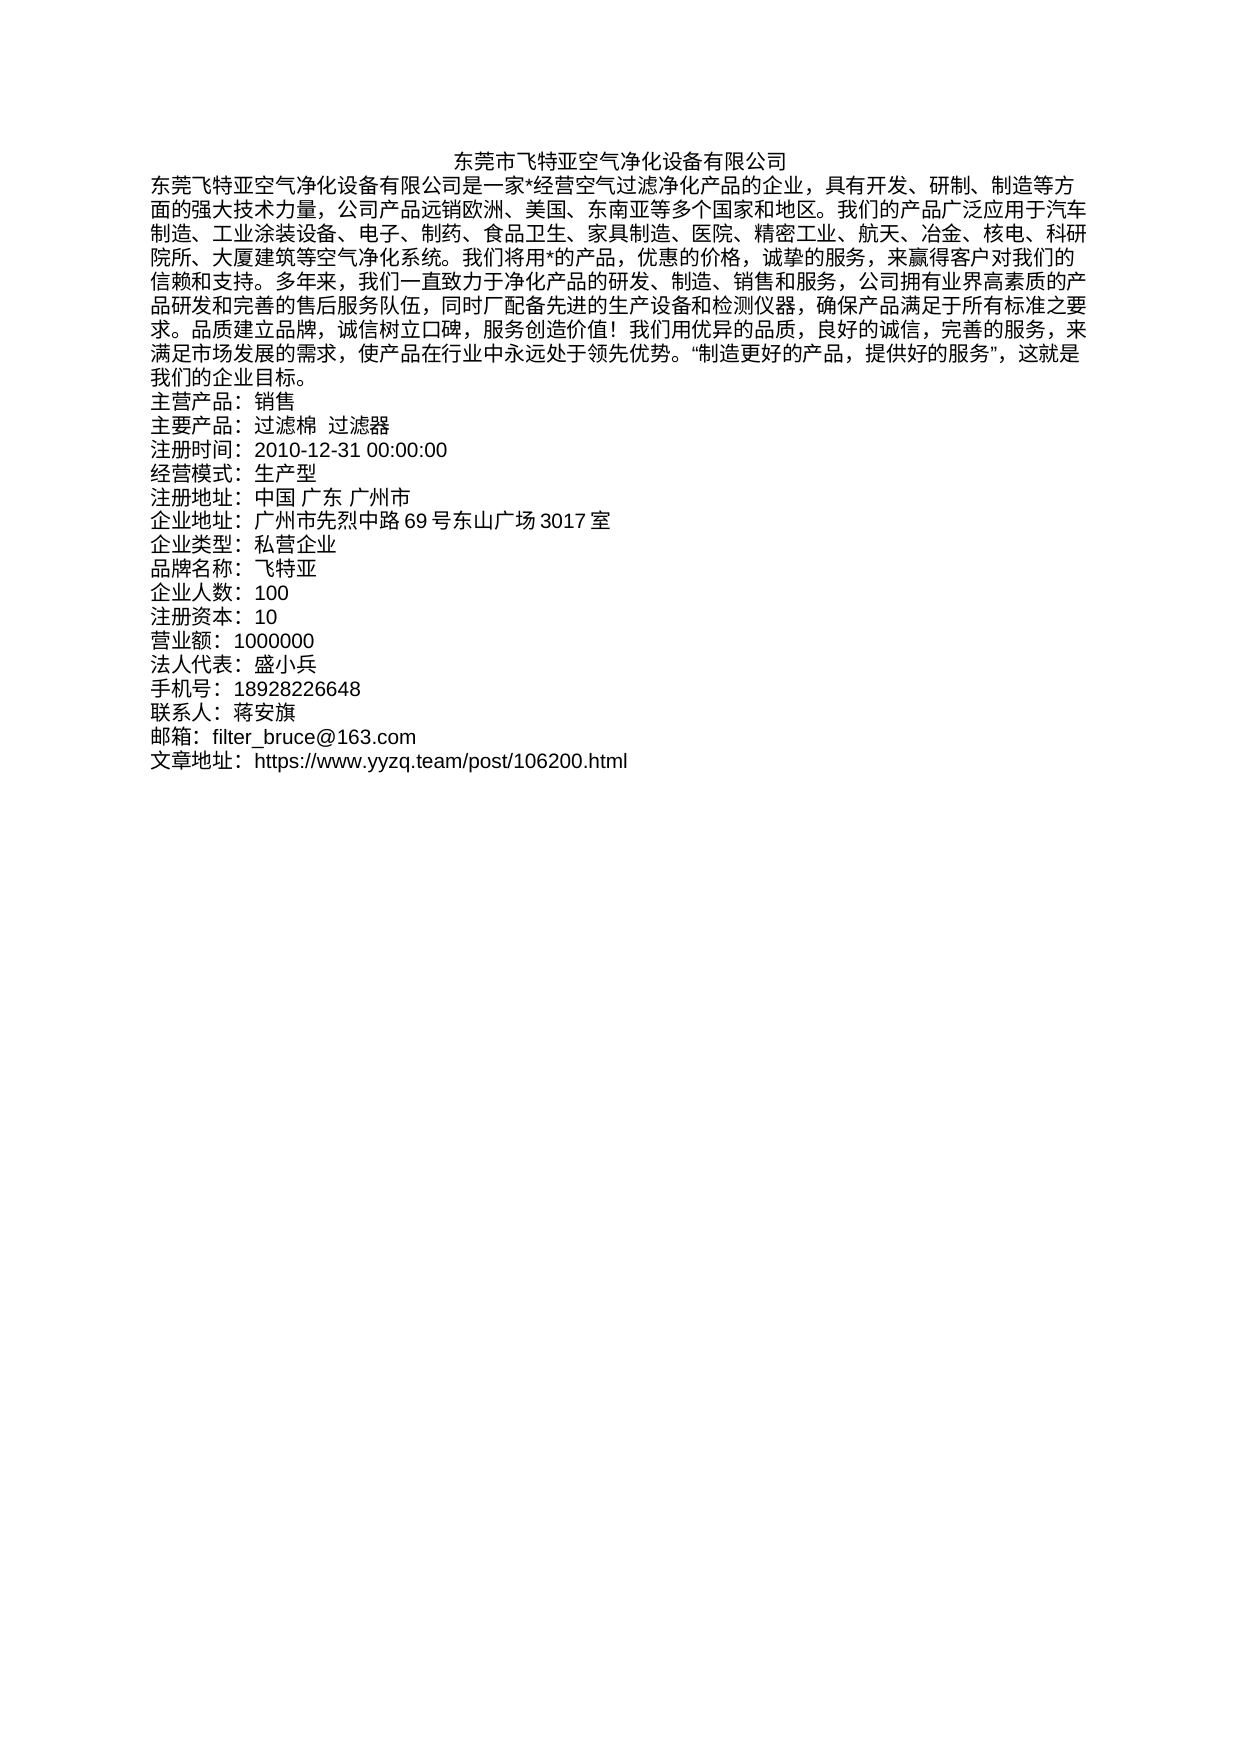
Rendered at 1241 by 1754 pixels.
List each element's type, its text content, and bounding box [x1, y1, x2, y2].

text 东莞飞特亚空气净化设备有限公司是一家*经营空气过滤净化产品的企业，具有开发、研制、制造等方面的强大技术力量，公司产品远销欧洲、美国、东南亚等多个国家和地区。我们的产品广泛应用于汽车制造、工业涂装设备、电子、制药、食品卫生、家具制造、医院、精密工业、航天、冶金、核电、科研院所、大厦建筑等空气净化系统。我们将用*的产品，优惠的价格，诚挚的服务，来赢得客户对我们的信赖和支持。多年来，我们一直致力于净化产品的研发、制造、销售和服务，公司拥有业界高素质的产品研发和完善的售后服务队伍，同时厂配备先进的生产设备和检测仪器，确保产品满足于所有标准之要求。品质建立品牌，诚信树立口碑，服务创造价值！我们用优异的品质，良好的诚信，完善的服务，来满足市场发展的需求，使产品在行业中永远处于领先优势。“制造更好的产品，提供好的服务”，这就是我们的企业目标。 [150, 174, 1090, 389]
text 法人代表：盛小兵 [150, 653, 1090, 677]
text 企业人数：100 [150, 581, 1090, 605]
text 品牌名称：飞特亚 [150, 557, 1090, 581]
text 注册地址：中国 广东 广州市 [150, 485, 1090, 509]
text 手机号：18928226648 [150, 677, 1090, 701]
text 东莞市飞特亚空气净化设备有限公司 [150, 150, 1090, 174]
text 注册时间：2010-12-31 00:00:00 [150, 437, 1090, 461]
text 主营产品：销售 [150, 389, 1090, 413]
text 企业类型：私营企业 [150, 533, 1090, 557]
text 经营模式：生产型 [150, 461, 1090, 485]
text 企业地址：广州市先烈中路69号东山广场3017室 [150, 509, 1090, 533]
text 主要产品：过滤棉 过滤器 [150, 413, 1090, 437]
text 注册资本：10 [150, 605, 1090, 629]
text 联系人：蒋安旗 [150, 701, 1090, 725]
text 营业额：1000000 [150, 629, 1090, 653]
text 邮箱：filter_bruce@163.com [150, 725, 1090, 749]
text 文章地址：https://www.yyzq.team/post/106200.html [150, 749, 1090, 773]
